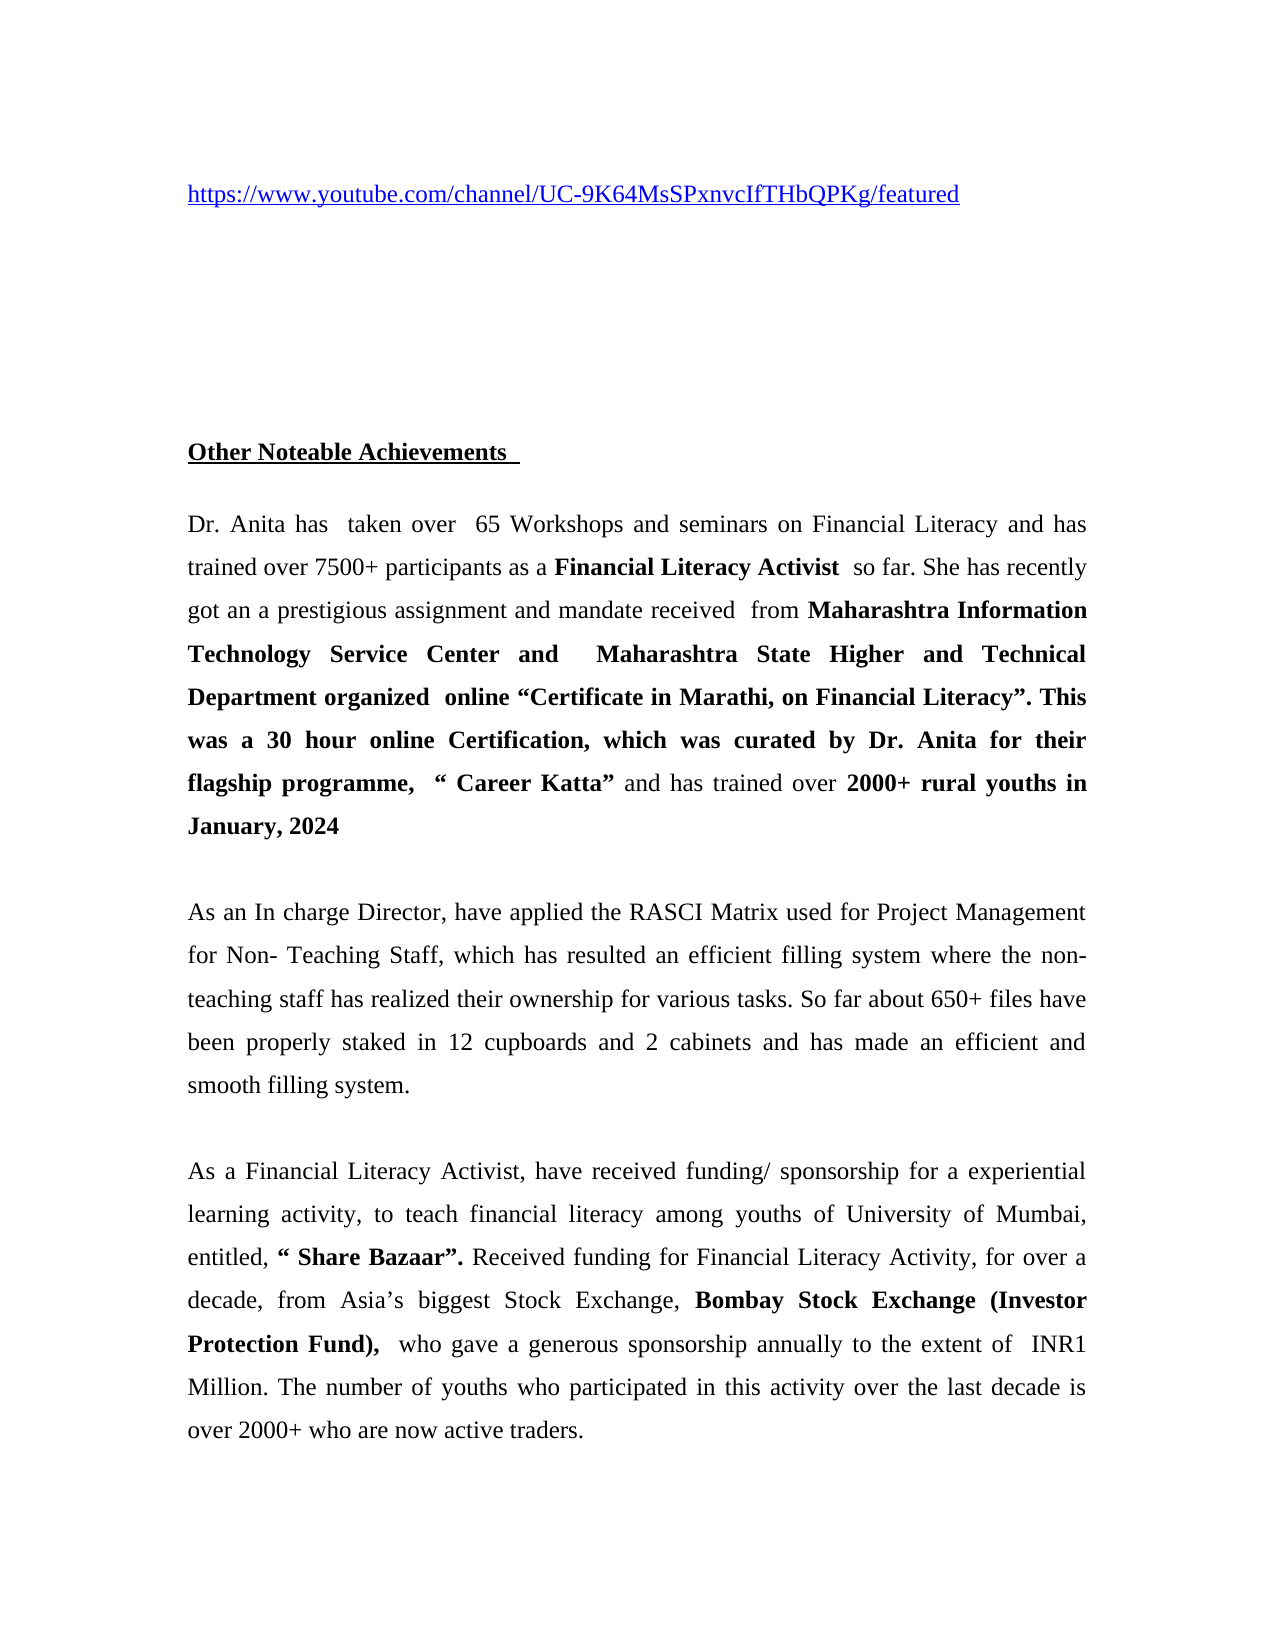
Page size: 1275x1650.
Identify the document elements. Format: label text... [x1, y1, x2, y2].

text Other Noteable Achievements [187, 437, 1087, 466]
text Dr. Anita has taken over 65 Workshops and seminars on Financial Literacy and has trained over 7500+ participants as a Financial Literacy Activist so far. She has recently got an a prestigious assignment and mandate received from Maharashtra Information Technology Service Center and Maharashtra State Higher and Technical Department organized online “Certificate in Marathi, on Financial Literacy”. This was a 30 hour online Certification, which was curated by Dr. Anita for their flagship programme, “ Career Katta” and has trained over 2000+ rural youths in January, 2024 [187, 509, 1087, 840]
text https://www.youtube.com/channel/UC-9K64MsSPxnvcIfTHbQPKg/featured [187, 179, 1087, 207]
text As a Financial Literacy Activist, have received funding/ sponsorship for a experiential learning activity, to teach financial literacy among youths of University of Mumbai, entitled, “ Share Bazaar”. Received funding for Financial Literacy Activity, for over a decade, from Asia’s biggest Stock Exchange, Bombay Stock Exchange (Investor Protection Fund), who gave a generous sponsorship annually to the extent of INR1 Million. The number of youths who participated in this activity over the last decade is over 2000+ who are now active traders. [187, 1156, 1087, 1444]
text As an In charge Director, have applied the RASCI Matrix used for Project Management for Non- Teaching Staff, which has resulted an efficient filling system where the non-teaching staff has realized their ownership for various tasks. So far about 650+ files have been properly staked in 12 cupboards and 2 cabinets and has made an efficient and smooth filling system. [187, 897, 1087, 1099]
